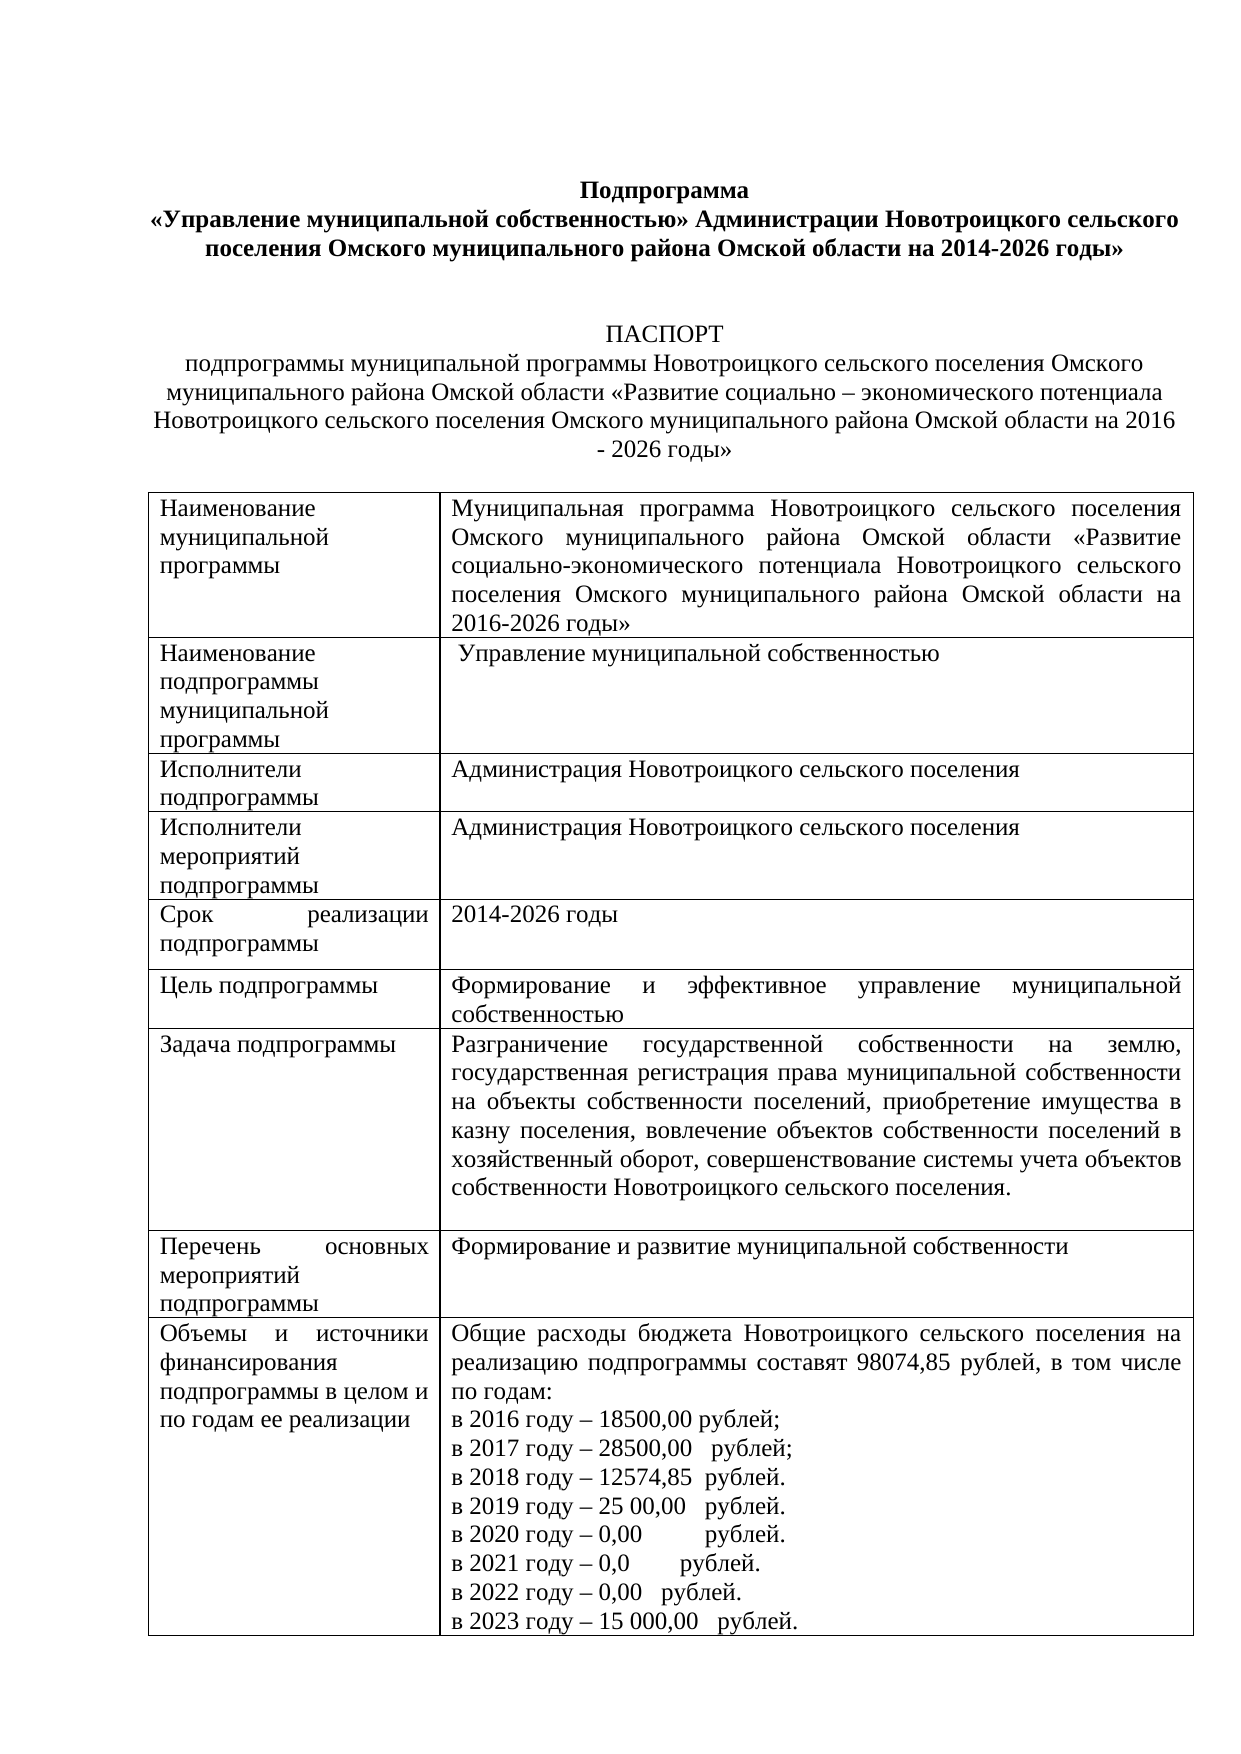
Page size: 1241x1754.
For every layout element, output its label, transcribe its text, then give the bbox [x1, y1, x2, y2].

text «Управление муниципальной собственностью» Администрации Новотроицкого сельского поселения Омского муниципального района Омской области на 2014-2026 годы» [148, 204, 1181, 262]
table_cell Исполнители мероприятий подпрограммы [149, 812, 439, 898]
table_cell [149, 1318, 439, 1634]
table_cell Формирование и развитие муниципальной собственности [441, 1231, 1193, 1317]
table_cell Наименование подпрограммы муниципальной программы [149, 638, 439, 753]
table_cell Администрация Новотроицкого сельского поселения [441, 812, 1193, 898]
table_header Наименование муниципальной программы [149, 493, 439, 637]
table_cell Срок реализации подпрограммы [149, 900, 439, 969]
text Подпрограмма [148, 176, 1181, 204]
text подпрограммы муниципальной программы Новотроицкого сельского поселения Омского муниципального района Омской области «Развитие социально – экономического потенциала Новотроицкого сельского поселения Омского муниципального района Омской области на 2016 - 2026 годы» [148, 348, 1181, 463]
table_cell Задача подпрограммы [149, 1029, 439, 1230]
table_header Муниципальная программа Новотроицкого сельского поселения Омского муниципального района Омской области «Развитие социально-экономического потенциала Новотроицкого сельского поселения Омского муниципального района Омской области на 2016-2026 годы» [441, 493, 1193, 637]
table_cell Исполнители подпрограммы [149, 754, 439, 811]
table_cell Разграничение государственной собственности на землю, государственная регистрация права муниципальной собственности на объекты собственности поселений, приобретение имущества в казну поселения, вовлечение объектов собственности поселений в хозяйственный оборот, совершенствование системы учета объектов собственности Новотроицкого сельского поселения. [441, 1029, 1193, 1230]
table_cell 2014-2026 годы [441, 900, 1193, 969]
table_cell Формирование и эффективное управление муниципальной собственностью [441, 970, 1193, 1028]
table_cell Перечень основных мероприятий подпрограммы [149, 1231, 439, 1317]
text ПАСПОРТ [148, 319, 1181, 348]
table_cell Управление муниципальной собственностью [441, 638, 1193, 753]
table_cell Цель подпрограммы [149, 970, 439, 1028]
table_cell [441, 1318, 1193, 1634]
table_cell Администрация Новотроицкого сельского поселения [441, 754, 1193, 811]
